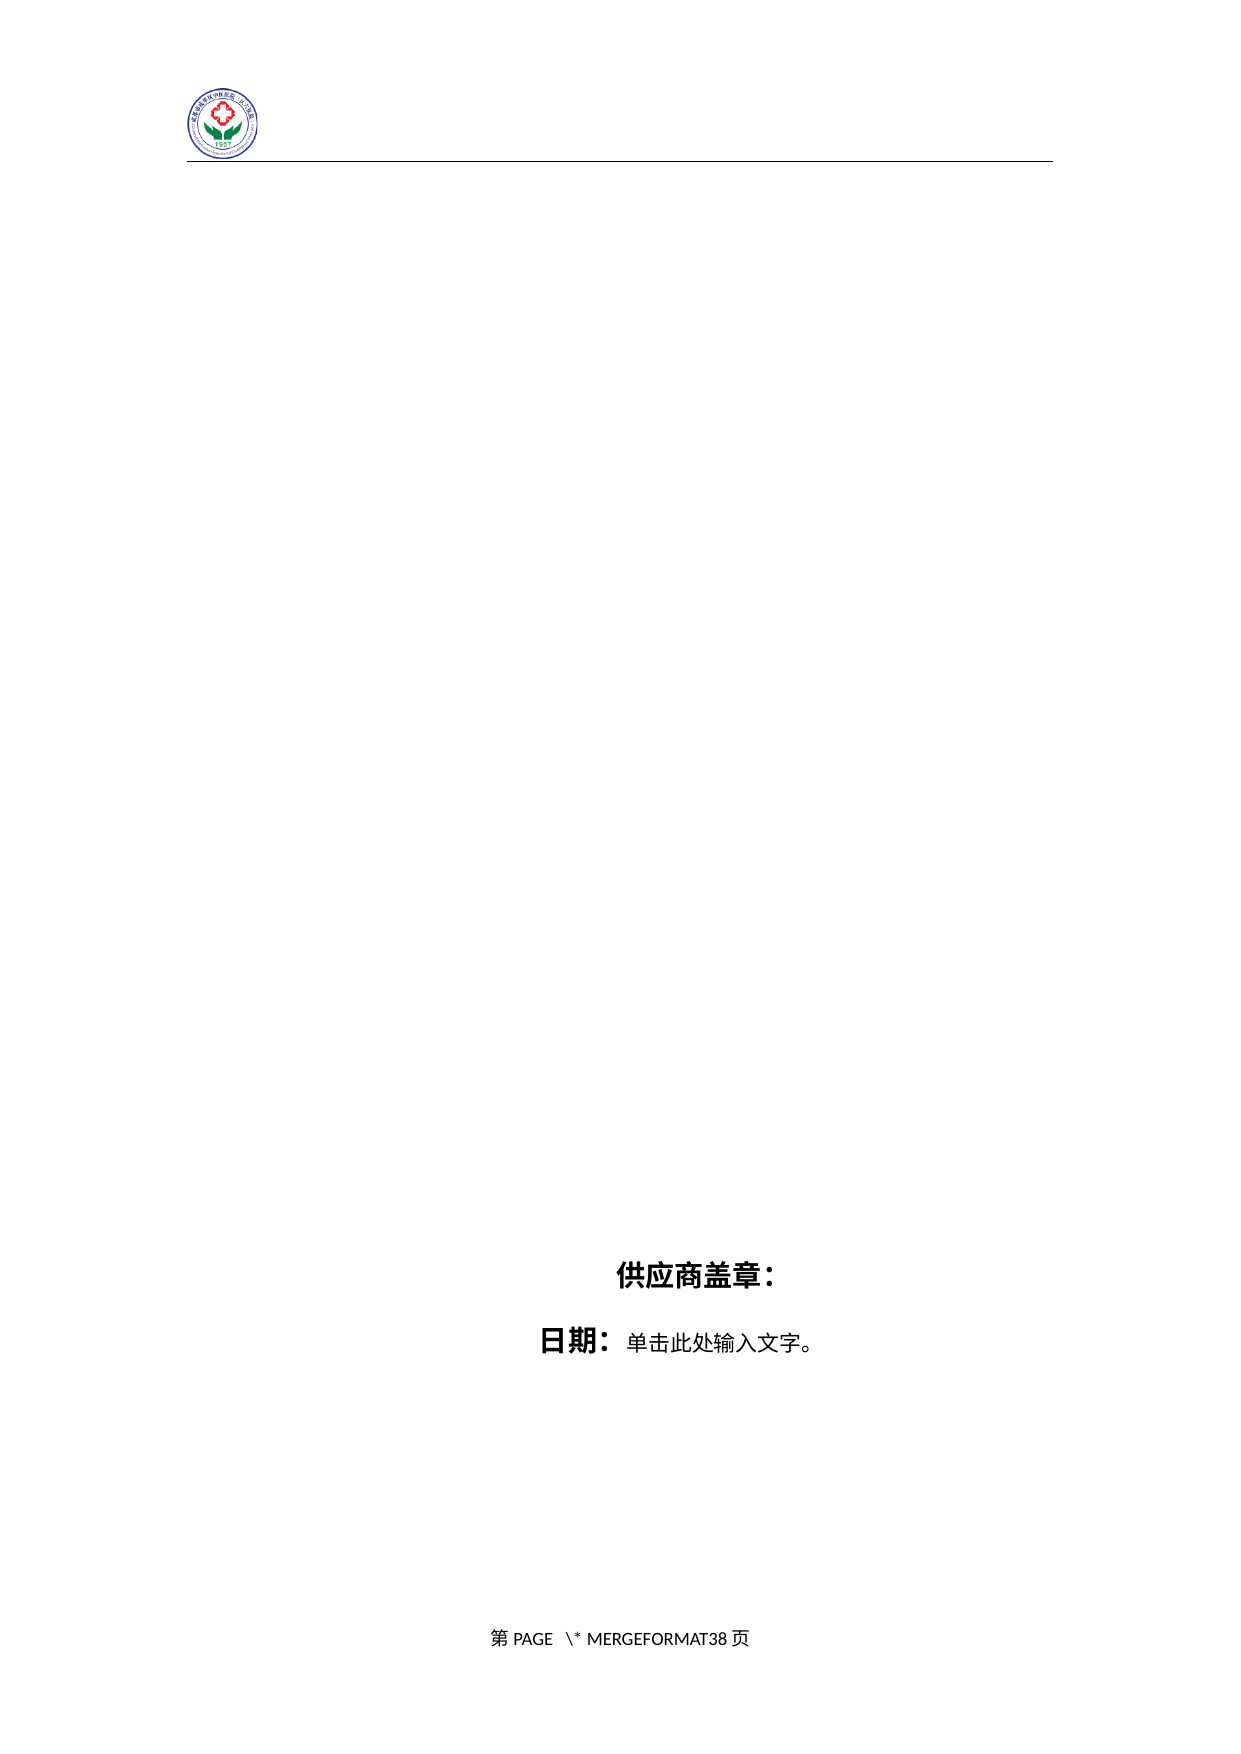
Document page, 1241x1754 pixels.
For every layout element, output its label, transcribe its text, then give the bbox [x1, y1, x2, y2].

text 日期： [187, 1306, 1053, 1371]
picture [187, 88, 258, 159]
text 供应商盖章： [187, 1241, 1053, 1306]
